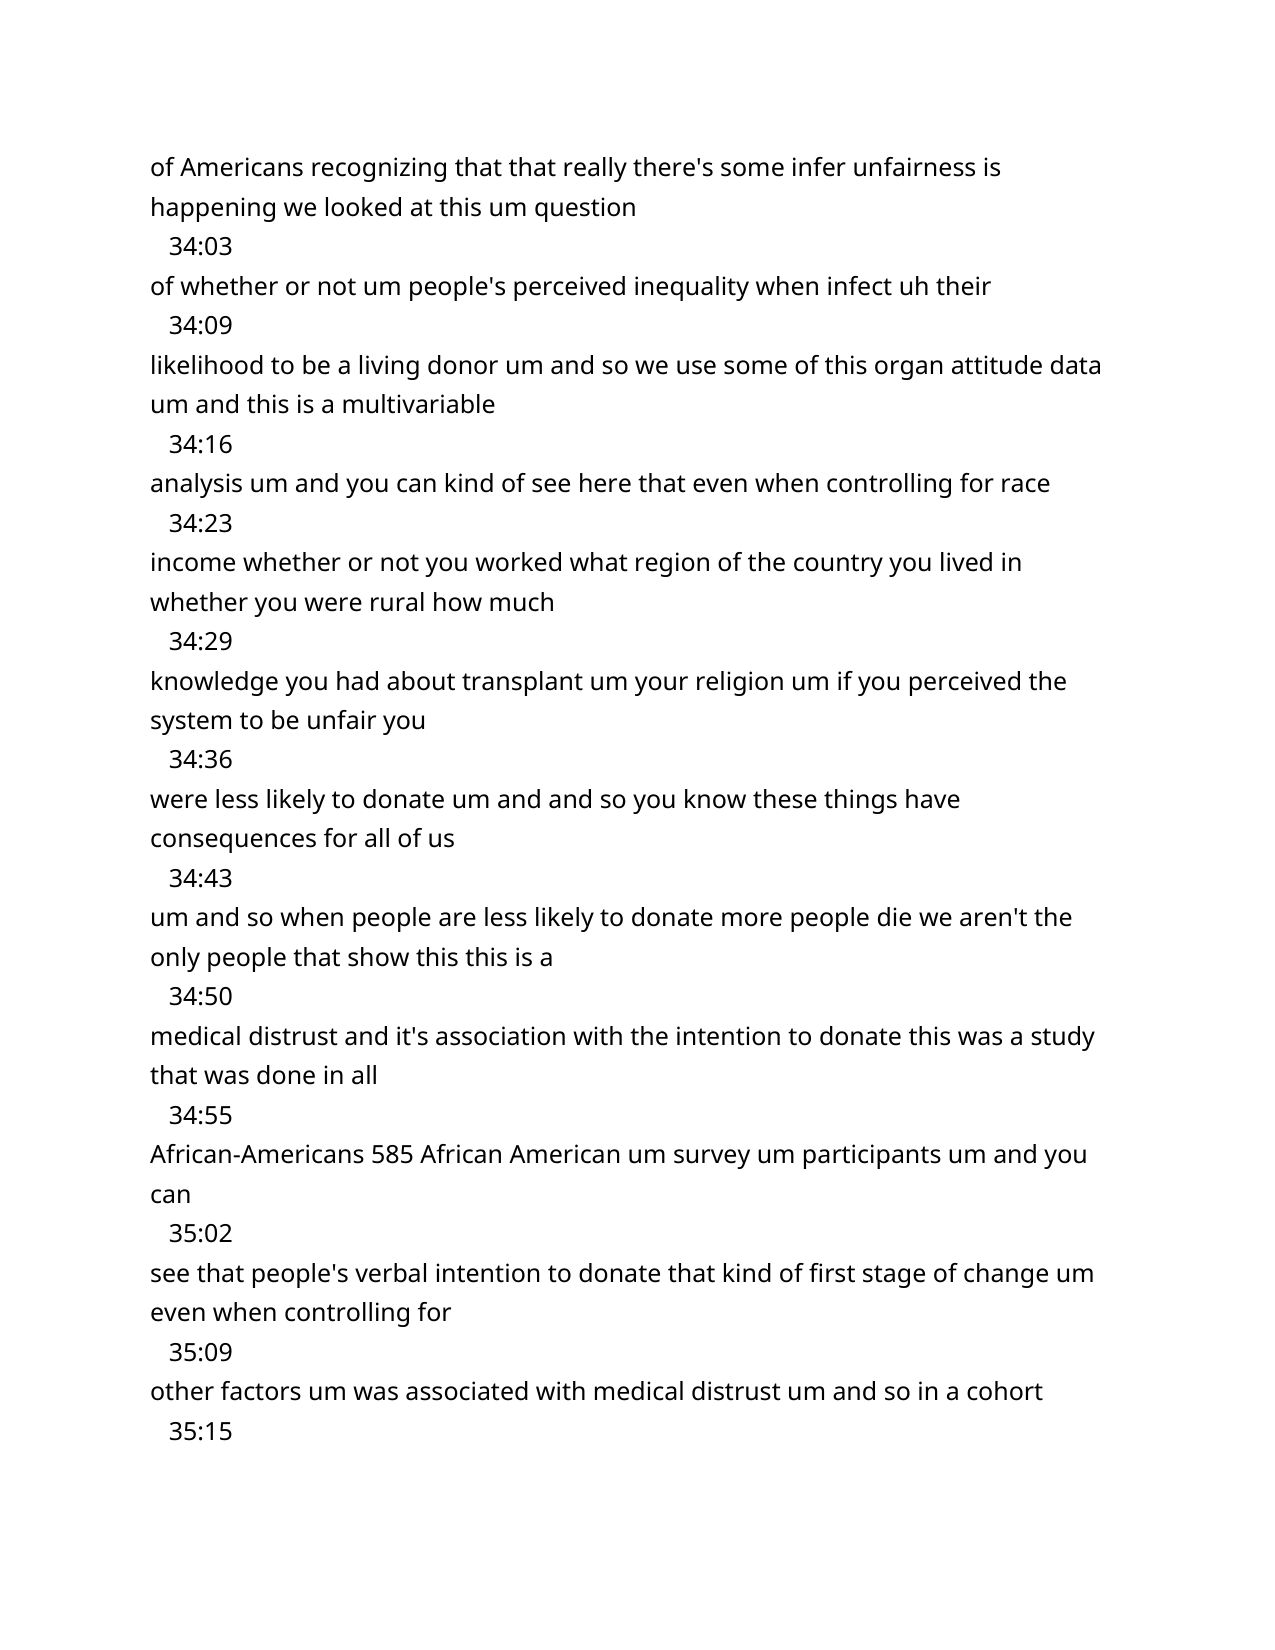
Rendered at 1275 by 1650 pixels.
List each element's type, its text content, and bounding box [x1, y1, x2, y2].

text 34:36 [169, 742, 1100, 776]
text 34:43 [169, 861, 1100, 895]
text other factors um was associated with medical distrust um and so in a cohort [150, 1374, 1125, 1408]
text um and so when people are less likely to donate more people die we aren't the only people that show this this is a [150, 900, 1125, 974]
text African-Americans 585 African American um survey um participants um and you can [150, 1137, 1125, 1211]
text 34:29 [169, 624, 1100, 658]
text likelihood to be a living donor um and so we use some of this organ attitude data um and this is a multivariable [150, 347, 1125, 421]
text of whether or not um people's perceived inequality when infect uh their [150, 268, 1125, 302]
text of Americans recognizing that that really there's some infer unfairness is happening we looked at this um question [150, 150, 1125, 223]
text 35:15 [169, 1413, 1100, 1447]
text 35:09 [169, 1334, 1100, 1368]
text see that people's verbal intention to donate that kind of first stage of change um even when controlling for [150, 1255, 1125, 1329]
text were less likely to donate um and and so you know these things have consequences for all of us [150, 782, 1125, 855]
text 34:03 [169, 229, 1100, 263]
text income whether or not you worked what region of the country you lived in whether you were rural how much [150, 545, 1125, 618]
text 35:02 [169, 1216, 1100, 1250]
text 34:50 [169, 979, 1100, 1013]
text knowledge you had about transplant um your religion um if you perceived the system to be unfair you [150, 663, 1125, 737]
text 34:16 [169, 426, 1100, 460]
text analysis um and you can kind of see here that even when controlling for race [150, 466, 1125, 500]
text 34:23 [169, 505, 1100, 539]
text medical distrust and it's association with the intention to donate this was a study that was done in all [150, 1018, 1125, 1092]
text 34:55 [169, 1097, 1100, 1132]
text 34:09 [169, 308, 1100, 342]
